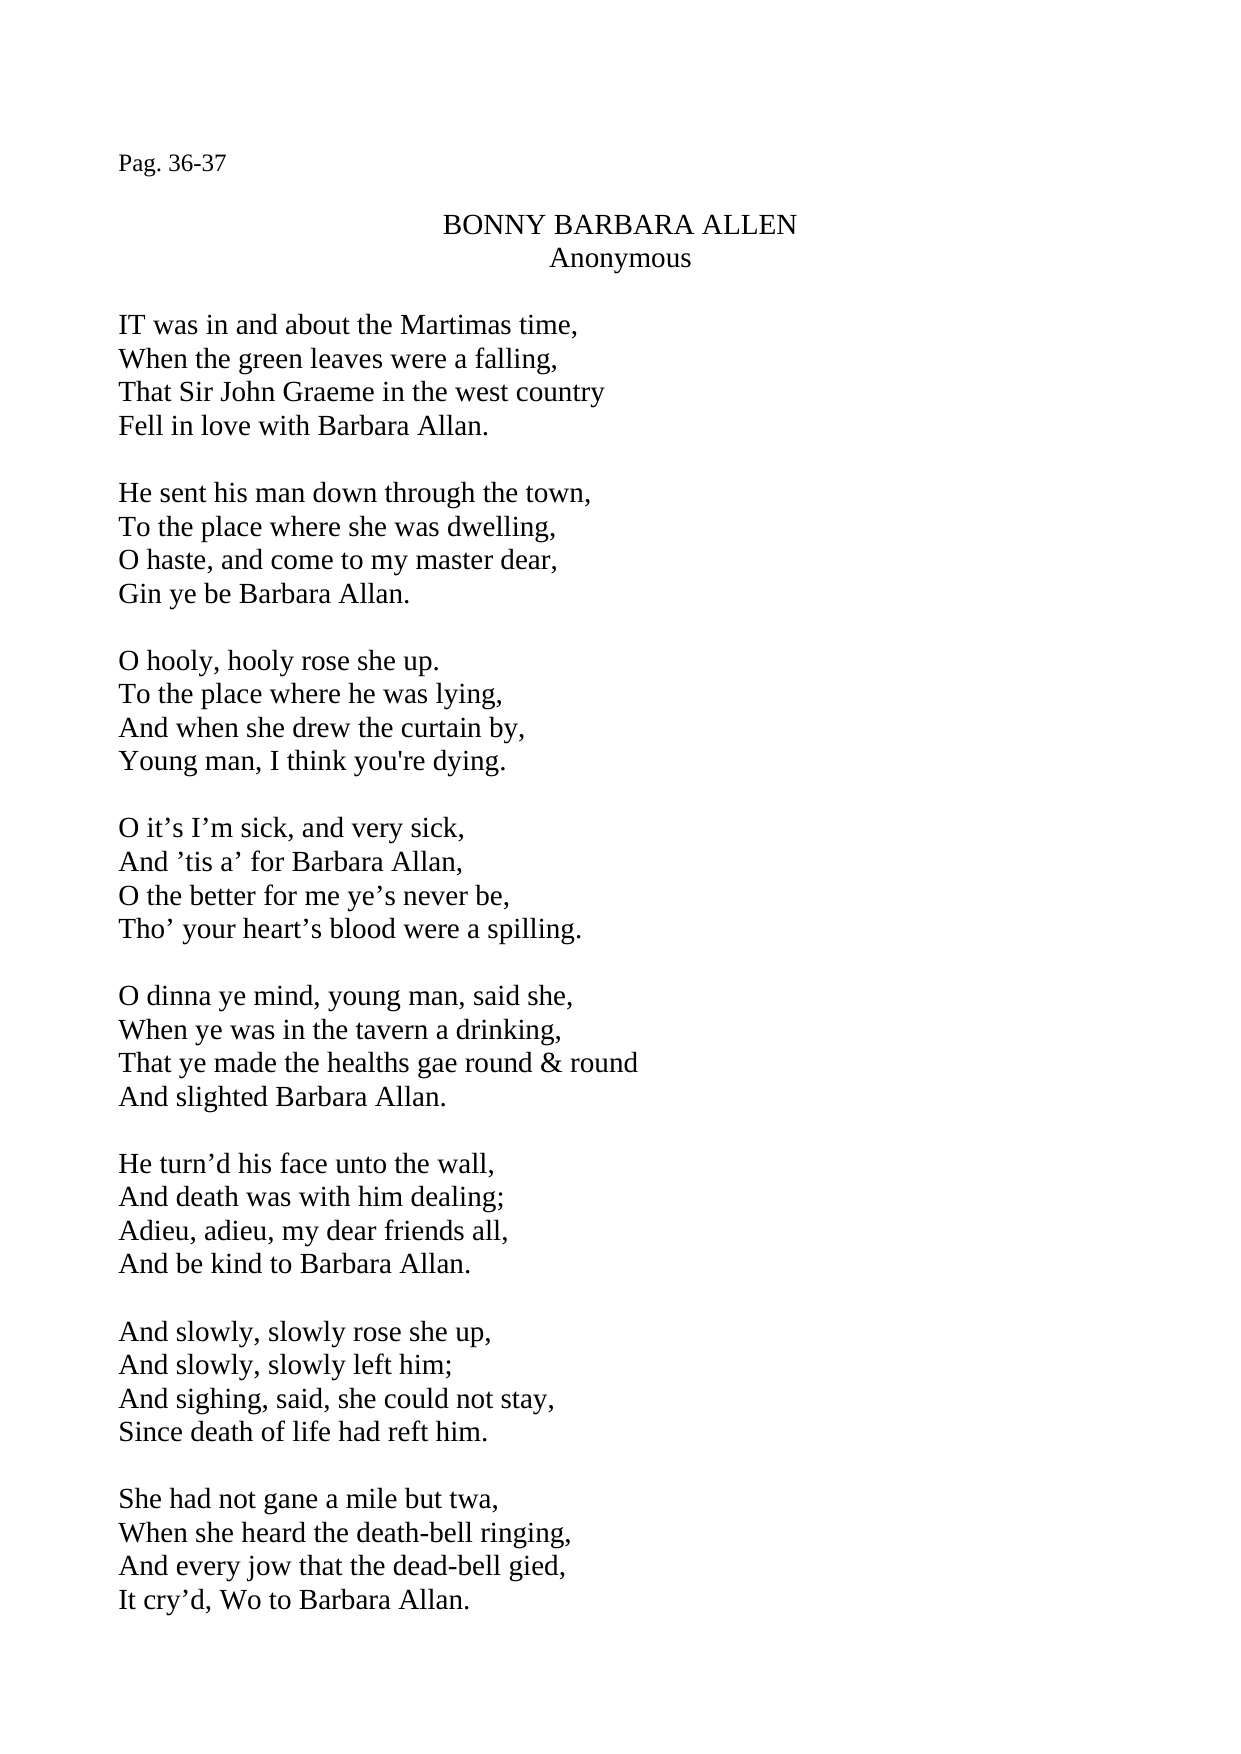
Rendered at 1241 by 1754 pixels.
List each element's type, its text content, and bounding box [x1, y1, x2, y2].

text To the place where he was lying, [118, 676, 1122, 710]
text It cry’d, Wo to Barbara Allan. [118, 1582, 1122, 1616]
text Adieu, adieu, my dear friends all, [118, 1213, 1122, 1247]
text Fell in love with Barbara Allan. [118, 408, 1122, 442]
text O haste, and come to my master dear, [118, 542, 1122, 576]
text And sighing, said, she could not stay, [118, 1381, 1122, 1414]
text That Sir John Graeme in the west country [118, 374, 1122, 408]
text And slowly, slowly rose she up, [118, 1314, 1122, 1347]
text And when she drew the curtain by, [118, 710, 1122, 743]
text Gin ye be Barbara Allan. [118, 576, 1122, 609]
text Anonymous [118, 240, 1122, 274]
text To the place where she was dwelling, [118, 509, 1122, 542]
text IT was in and about the Martimas time, [118, 307, 1122, 341]
text He sent his man down through the town, [118, 475, 1122, 509]
text And every jow that the dead-bell gied, [118, 1548, 1122, 1582]
text O hooly, hooly rose she up. [118, 643, 1122, 676]
text Tho’ your heart’s blood were a spilling. [118, 911, 1122, 945]
text That ye made the healths gae round & round [118, 1045, 1122, 1079]
text When the green leaves were a falling, [118, 341, 1122, 374]
text BONNY BARBARA ALLEN [118, 207, 1122, 240]
text And slighted Barbara Allan. [118, 1079, 1122, 1112]
text She had not gane a mile but twa, [118, 1481, 1122, 1515]
text O the better for me ye’s never be, [118, 878, 1122, 911]
text O dinna ye mind, young man, said she, [118, 978, 1122, 1012]
text And be kind to Barbara Allan. [118, 1247, 1122, 1280]
text O it’s I’m sick, and very sick, [118, 811, 1122, 844]
text Pag. 36-37 [118, 148, 1122, 176]
text Since death of life had reft him. [118, 1414, 1122, 1448]
text And ’tis a’ for Barbara Allan, [118, 844, 1122, 878]
text When ye was in the tavern a drinking, [118, 1012, 1122, 1045]
text He turn’d his face unto the wall, [118, 1146, 1122, 1179]
text Young man, I think you're dying. [118, 743, 1122, 777]
text And slowly, slowly left him; [118, 1347, 1122, 1381]
text When she heard the death-bell ringing, [118, 1515, 1122, 1548]
text And death was with him dealing; [118, 1179, 1122, 1213]
